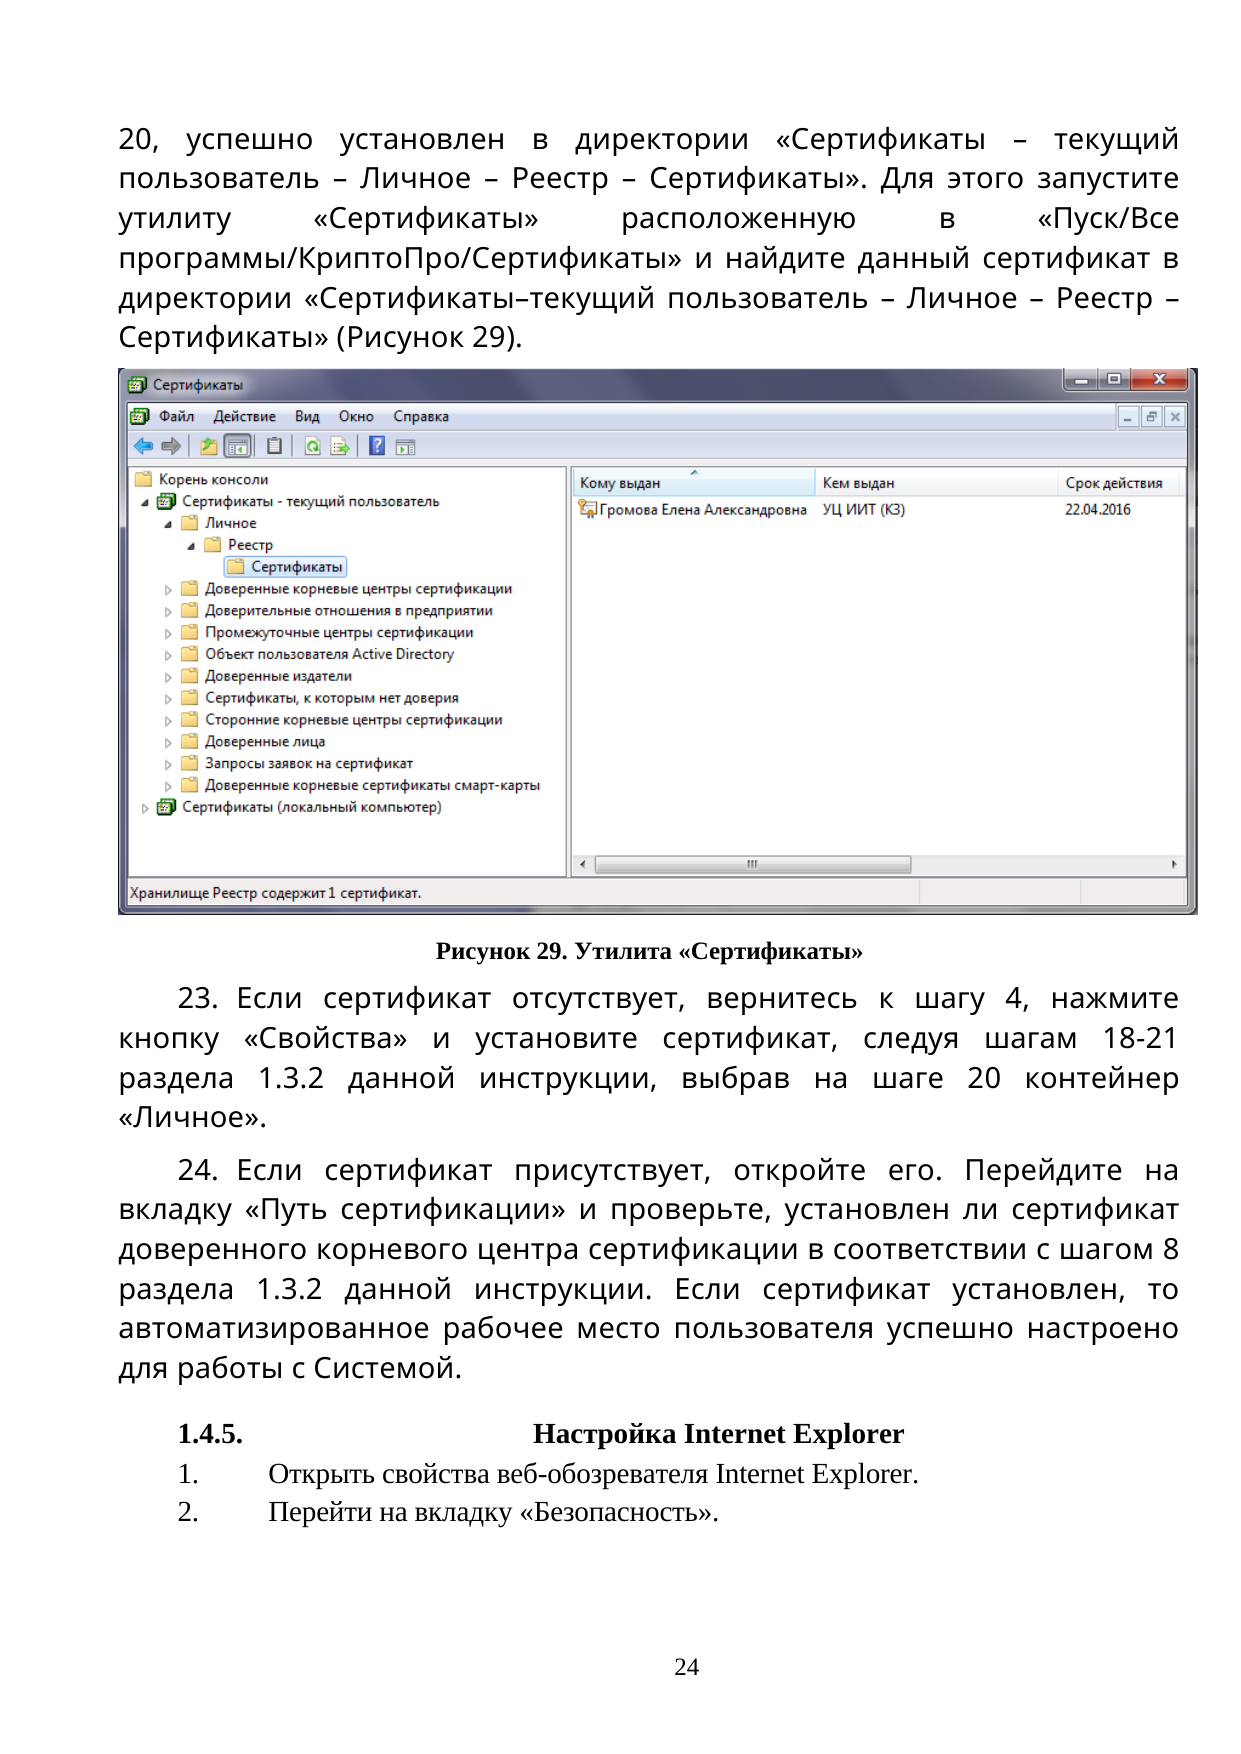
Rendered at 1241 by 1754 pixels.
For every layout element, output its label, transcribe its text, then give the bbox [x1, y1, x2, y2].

list Если сертификат присутствует, откройте его. Перейдите на вкладку «Путь сертификации» и проверьте, установлен ли сертификат доверенного корневого центра сертификации в соответствии с шагом 8 раздела 1.3.2 данной инструкции. Если сертификат установлен, то автоматизированное рабочее место пользователя успешно настроено для работы с Системой. [118, 1149, 1181, 1387]
picture [118, 368, 1198, 915]
list Перейти на вкладку «Безопасность». [118, 1494, 1181, 1528]
list Если сертификат отсутствует, вернитесь к шагу 4, нажмите кнопку «Свойства» и установите сертификат, следуя шагам 18-21 раздела 1.3.2 данной инструкции, выбрав на шаге 20 контейнер «Личное». [118, 978, 1181, 1136]
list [118, 118, 1181, 356]
subtitle Настройка Internet Explorer [118, 1412, 1181, 1449]
list Открыть свойства веб-обозревателя Internet Explorer. [118, 1456, 1181, 1489]
